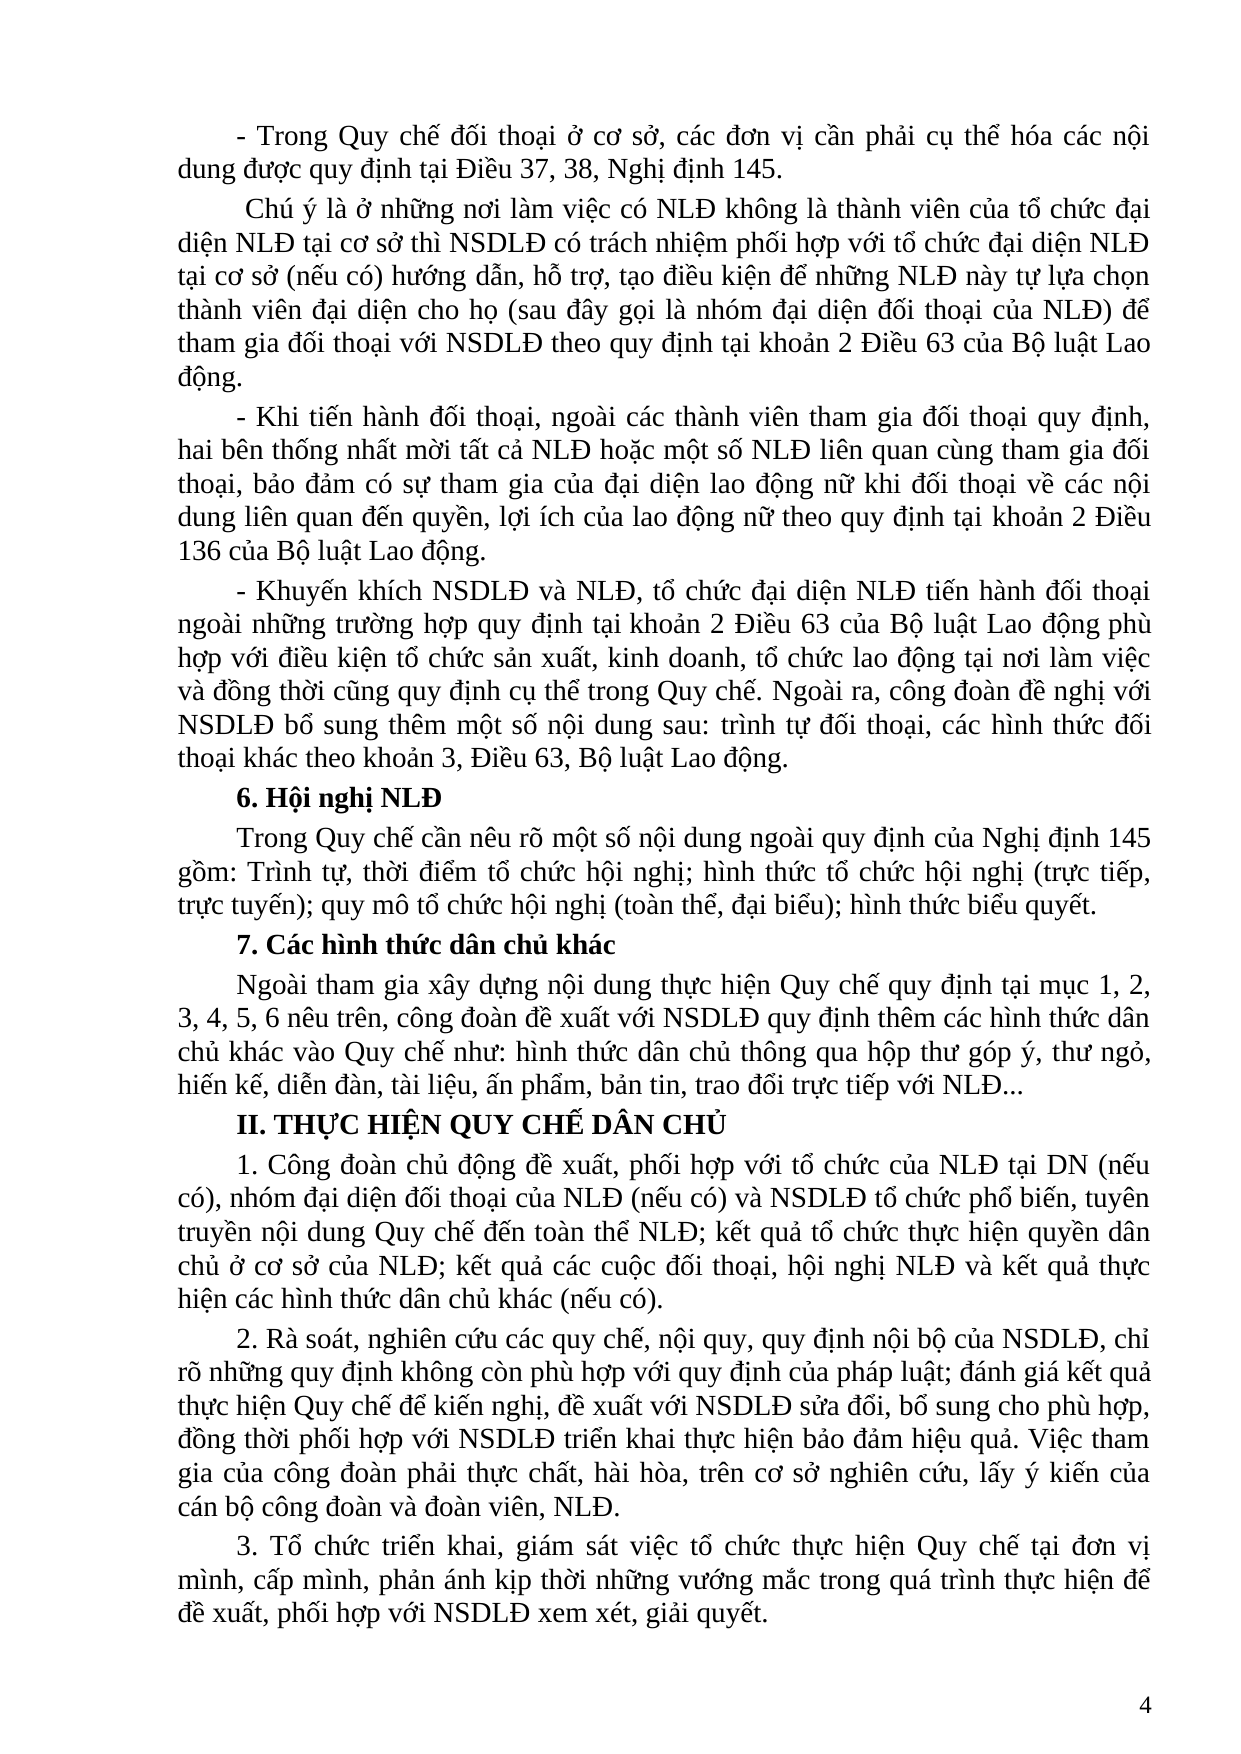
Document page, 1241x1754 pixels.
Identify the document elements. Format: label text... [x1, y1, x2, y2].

text 7. Các hình thức dân chủ khác [177, 927, 1152, 961]
text 2. Rà soát, nghiên cứu các quy chế, nội quy, quy định nội bộ của NSDLĐ, chỉ rõ những quy định không còn phù hợp với quy định của pháp luật; đánh giá kết quả thực hiện Quy chế để kiến nghị, đề xuất với NSDLĐ sửa đổi, bổ sung cho phù hợp, đồng thời phối hợp với NSDLĐ triển khai thực hiện bảo đảm hiệu quả. Việc tham gia của công đoàn phải thực chất, hài hòa, trên cơ sở nghiên cứu, lấy ý kiến của cán bộ công đoàn và đoàn viên, NLĐ. [177, 1321, 1152, 1522]
text - Khuyến khích NSDLĐ và NLĐ, tổ chức đại diện NLĐ tiến hành đối thoại ngoài những trường hợp quy định tại khoản 2 Điều 63 của Bộ luật Lao động phù hợp với điều kiện tổ chức sản xuất, kinh doanh, tổ chức lao động tại nơi làm việc và đồng thời cũng quy định cụ thể trong Quy chế. Ngoài ra, công đoàn đề nghị với NSDLĐ bổ sung thêm một số nội dung sau: trình tự đối thoại, các hình thức đối thoại khác theo khoản 3, Điều 63, Bộ luật Lao động. [177, 573, 1152, 774]
text - Trong Quy chế đối thoại ở cơ sở, các đơn vị cần phải cụ thể hóa các nội dung được quy định tại Điều 37, 38, Nghị định 145. [177, 118, 1152, 185]
text II. THỰC HIỆN QUY CHẾ DÂN CHỦ [177, 1107, 1152, 1141]
text Chú ý là ở những nơi làm việc có NLĐ không là thành viên của tổ chức đại diện NLĐ tại cơ sở thì NSDLĐ có trách nhiệm phối hợp với tổ chức đại diện NLĐ tại cơ sở (nếu có) hướng dẫn, hỗ trợ, tạo điều kiện để những NLĐ này tự lựa chọn thành viên đại diện cho họ (sau đây gọi là nhóm đại diện đối thoại của NLĐ) để tham gia đối thoại với NSDLĐ theo quy định tại khoản 2 Điều 63 của Bộ luật Lao động. [177, 191, 1152, 393]
text Trong Quy chế cần nêu rõ một số nội dung ngoài quy định của Nghị định 145 gồm: Trình tự, thời điểm tổ chức hội nghị; hình thức tổ chức hội nghị (trực tiếp, trực tuyến); quy mô tổ chức hội nghị (toàn thể, đại biểu); hình thức biểu quyết. [177, 820, 1152, 921]
text - Khi tiến hành đối thoại, ngoài các thành viên tham gia đối thoại quy định, hai bên thống nhất mời tất cả NLĐ hoặc một số NLĐ liên quan cùng tham gia đối thoại, bảo đảm có sự tham gia của đại diện lao động nữ khi đối thoại về các nội dung liên quan đến quyền, lợi ích của lao động nữ theo quy định tại khoản 2 Điều 136 của Bộ luật Lao động. [177, 399, 1152, 567]
text 3. Tổ chức triển khai, giám sát việc tổ chức thực hiện Quy chế tại đơn vị mình, cấp mình, phản ánh kịp thời những vướng mắc trong quá trình thực hiện để đề xuất, phối hợp với NSDLĐ xem xét, giải quyết. [177, 1528, 1152, 1629]
text 6. Hội nghị NLĐ [177, 780, 1152, 814]
text Ngoài tham gia xây dựng nội dung thực hiện Quy chế quy định tại mục 1, 2, 3, 4, 5, 6 nêu trên, công đoàn đề xuất với NSDLĐ quy định thêm các hình thức dân chủ khác vào Quy chế như: hình thức dân chủ thông qua hộp thư góp ý, thư ngỏ, hiến kế, diễn đàn, tài liệu, ấn phẩm, bản tin, trao đổi trực tiếp với NLĐ... [177, 967, 1152, 1101]
text 1. Công đoàn chủ động đề xuất, phối hợp với tổ chức của NLĐ tại DN (nếu có), nhóm đại diện đối thoại của NLĐ (nếu có) và NSDLĐ tổ chức phổ biến, tuyên truyền nội dung Quy chế đến toàn thể NLĐ; kết quả tổ chức thực hiện quyền dân chủ ở cơ sở của NLĐ; kết quả các cuộc đối thoại, hội nghị NLĐ và kết quả thực hiện các hình thức dân chủ khác (nếu có). [177, 1147, 1152, 1315]
